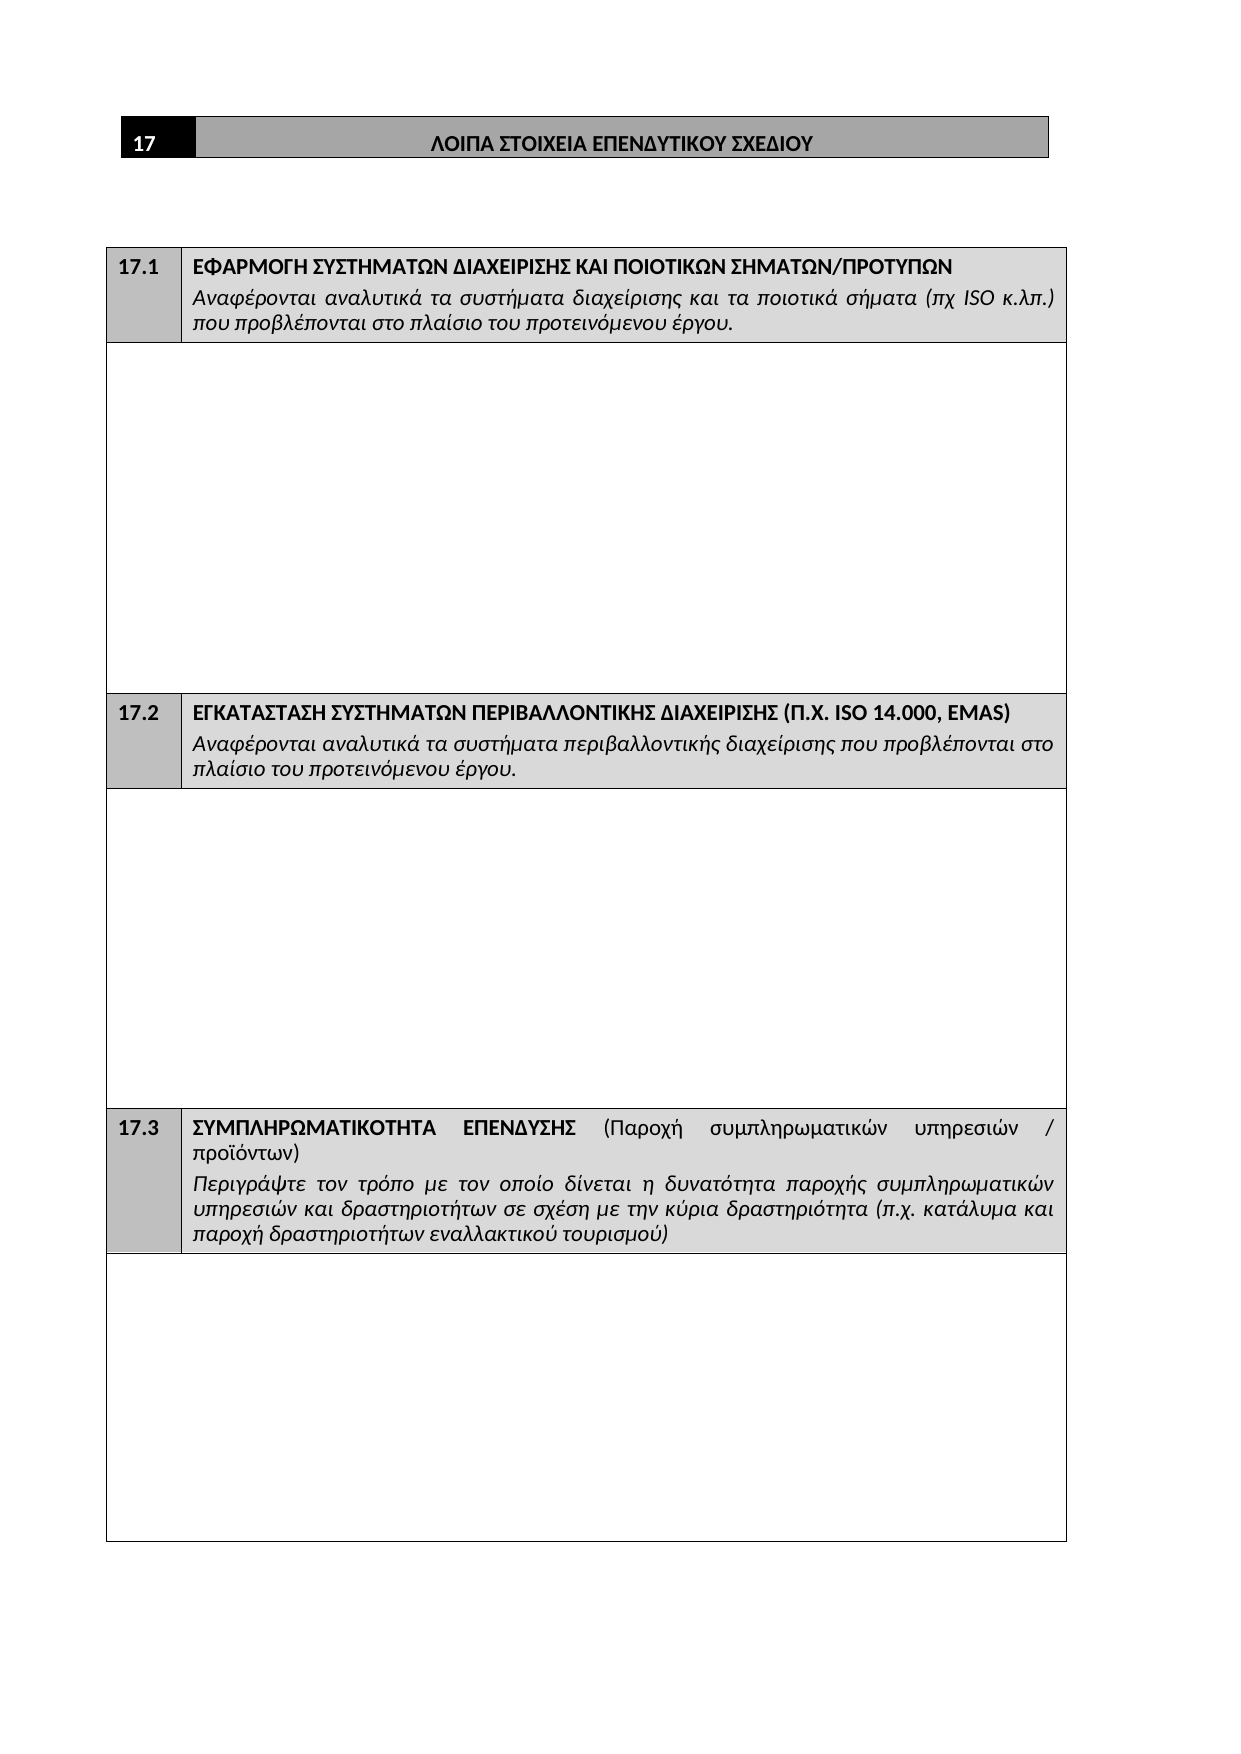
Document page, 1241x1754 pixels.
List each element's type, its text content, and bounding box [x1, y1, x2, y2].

table_cell 17.3 [107, 1109, 181, 1252]
table_cell Εγκατάσταση συστημάτων περιβαλλοντικής διαχείρισης (π.χ. ISO 14.000, EMAS) Αναφέρονται αναλυτικά τα συστήματα περιβαλλοντικής διαχείρισης που προβλέπονται στο πλαίσιο του προτεινόμενου έργου. [182, 694, 1066, 788]
table_cell [107, 343, 1066, 693]
table_cell 17.2 [107, 694, 181, 788]
table_cell [107, 1254, 1066, 1541]
table_header ΛΟΙΠΑ ΣΤΟΙΧΕΙΑ ΕΠΕΝΔΥΤΙΚΟΥ ΣΧΕΔΙΟΥ [196, 117, 1048, 157]
table_header 17.1 [107, 248, 181, 342]
table_cell ΣΥΜΠΛΗΡΩΜΑΤΙΚΟΤΗΤΑ ΕΠΕΝΔΥΣΗΣ (Παροχή συμπληρωματικών υπηρεσιών / προϊόντων) Περιγράψτε τον τρόπο με τον οποίο δίνεται η δυνατότητα παροχής συμπληρωματικών υπηρεσιών και δραστηριοτήτων σε σχέση με την κύρια δραστηριότητα (π.χ. κατάλυμα και παροχή δραστηριοτήτων εναλλακτικού τουρισμού) [182, 1109, 1066, 1252]
table_cell [107, 789, 1066, 1108]
table_header Εφαρμογή συστημάτων διαχείρισης και ποιοτικών σημάτων/προτύπων Αναφέρονται αναλυτικά τα συστήματα διαχείρισης και τα ποιοτικά σήματα (πχ ISO κ.λπ.) που προβλέπονται στο πλαίσιο του προτεινόμενου έργου. [182, 248, 1066, 342]
table_header 17 [122, 117, 194, 157]
